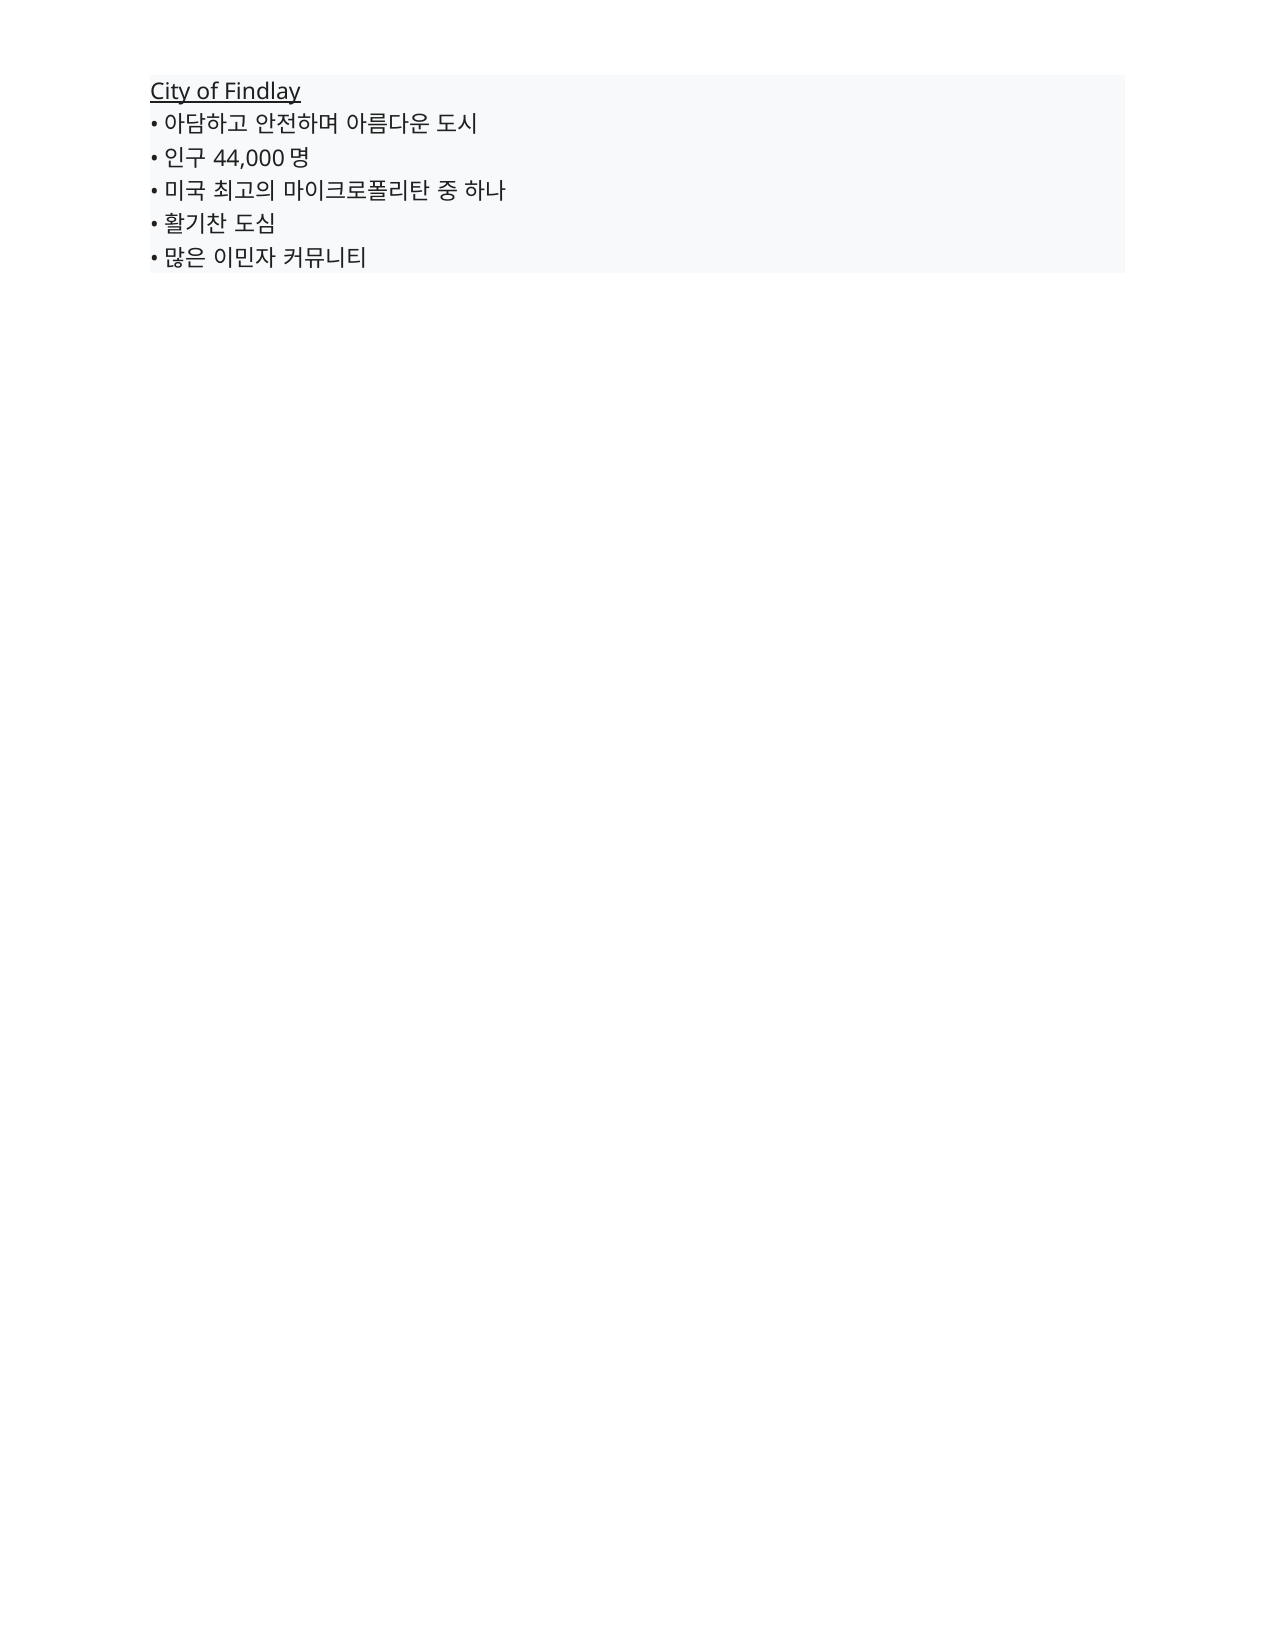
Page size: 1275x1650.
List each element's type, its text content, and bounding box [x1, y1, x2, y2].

text • 아담하고 안전하며 아름다운 도시 [150, 106, 1125, 139]
text • 많은 이민자 커뮤니티 [150, 239, 1125, 273]
text • 인구 44,000명 [150, 139, 1125, 173]
text City of Findlay [150, 75, 1125, 106]
text • 활기찬 도심 [150, 206, 1125, 239]
text • 미국 최고의 마이크로폴리탄 중 하나 [150, 173, 1125, 206]
